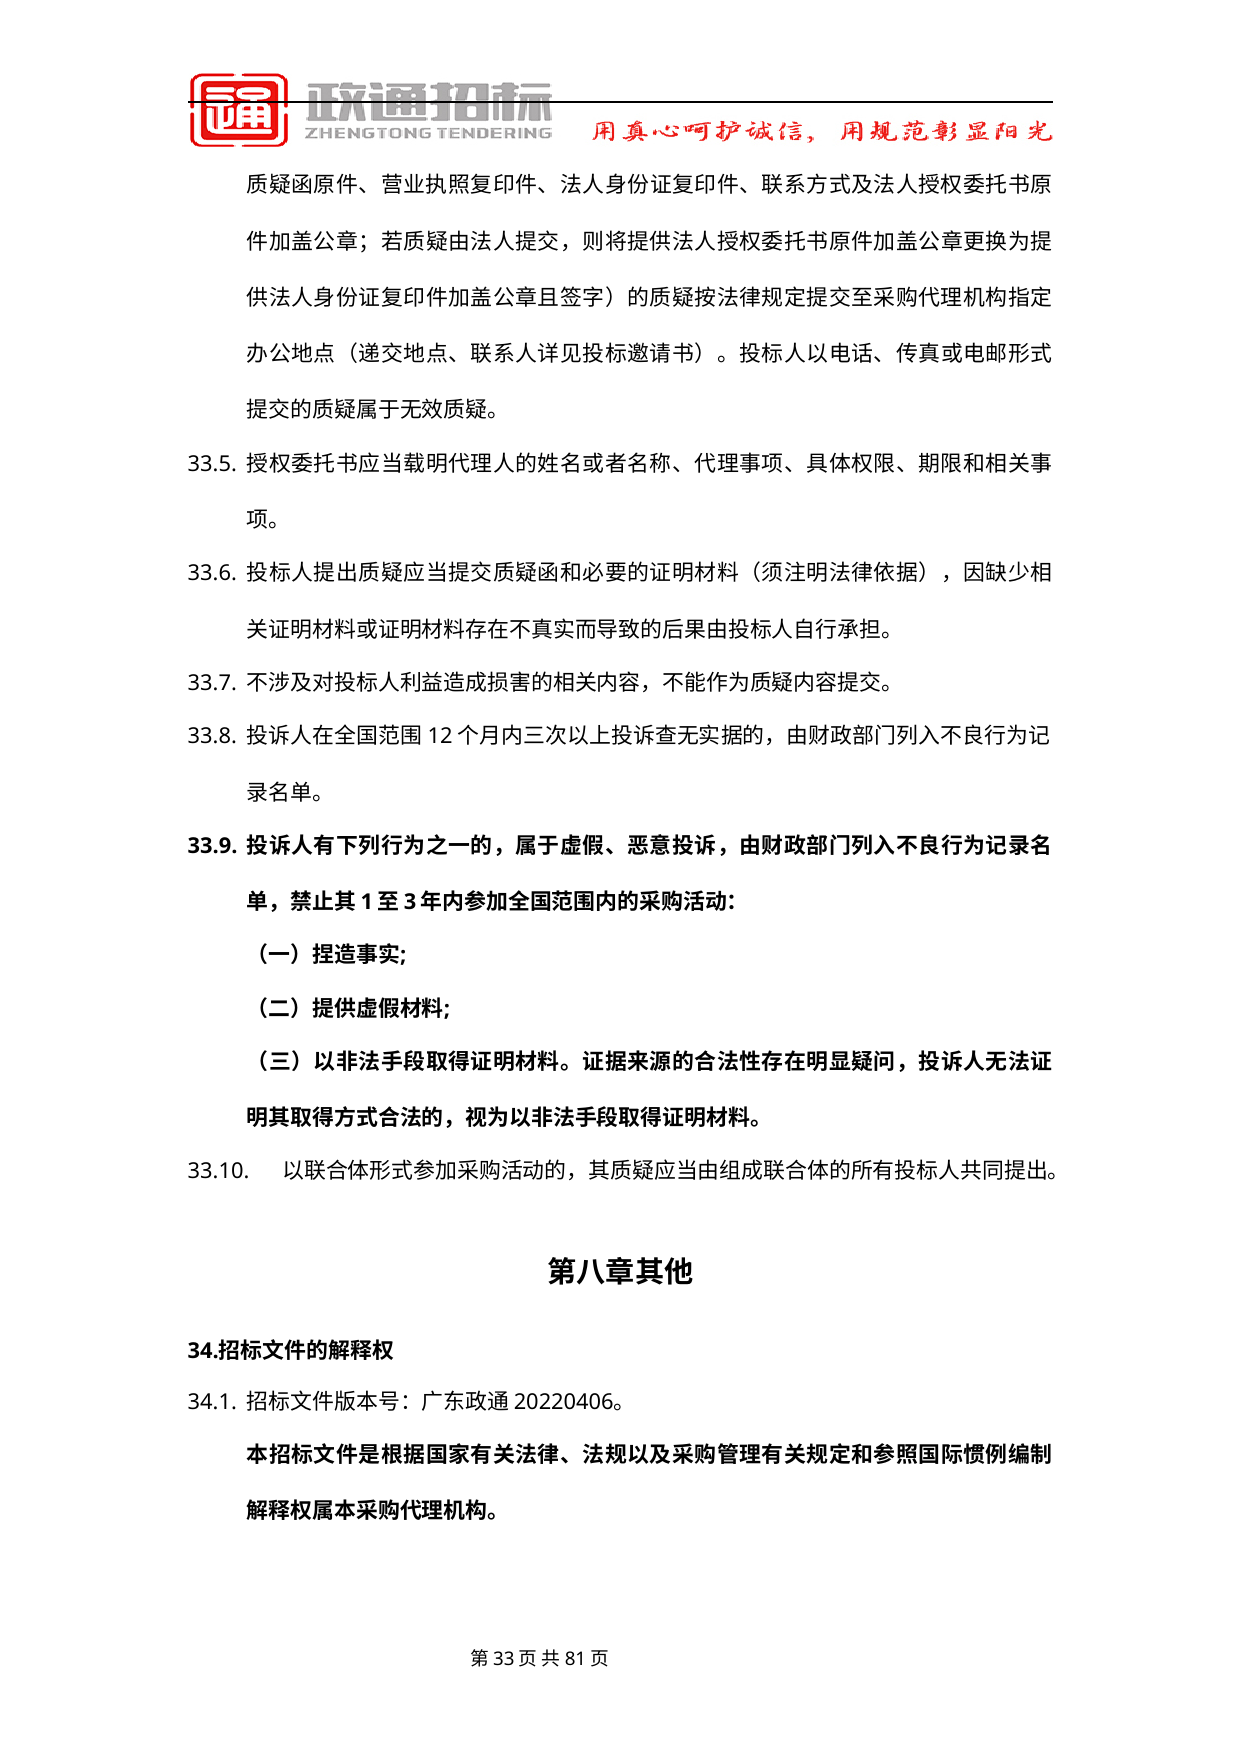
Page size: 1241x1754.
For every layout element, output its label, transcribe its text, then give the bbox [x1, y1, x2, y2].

list 招标文件版本号：广东政通20220406。 [187, 1381, 1053, 1418]
text 本招标文件是根据国家有关法律、法规以及采购管理有关规定和参照国际惯例编制，解释权属本采购代理机构。 [247, 1434, 1053, 1528]
list 投标人提出质疑应当提交质疑函和必要的证明材料（须注明法律依据），因缺少相关证明材料或证明材料存在不真实而导致的后果由投标人自行承担。 [187, 552, 1053, 646]
picture [188, 73, 1053, 101]
text （三）以非法手段取得证明材料。证据来源的合法性存在明显疑问，投诉人无法证明其取得方式合法的，视为以非法手段取得证明材料。 [247, 1041, 1053, 1135]
list 以联合体形式参加采购活动的，其质疑应当由组成联合体的所有投标人共同提出。 [187, 1151, 1053, 1188]
list 不涉及对投标人利益造成损害的相关内容，不能作为质疑内容提交。 [187, 662, 1053, 699]
picture [188, 103, 1053, 147]
list 投诉人有下列行为之一的，属于虚假、恶意投诉，由财政部门列入不良行为记录名单，禁止其1至3年内参加全国范围内的采购活动： [187, 825, 1053, 919]
list 授权委托书应当载明代理人的姓名或者名称、代理事项、具体权限、期限和相关事项。 [187, 443, 1053, 537]
subtitle 34.招标文件的解释权 [187, 1333, 1053, 1365]
list 投诉人在全国范围12个月内三次以上投诉查无实据的，由财政部门列入不良行为记录名单。 [187, 715, 1053, 809]
text （二）提供虚假材料; [247, 988, 1053, 1025]
subtitle 第八章其他 [187, 1249, 1053, 1291]
text （一）捏造事实; [247, 934, 1053, 972]
